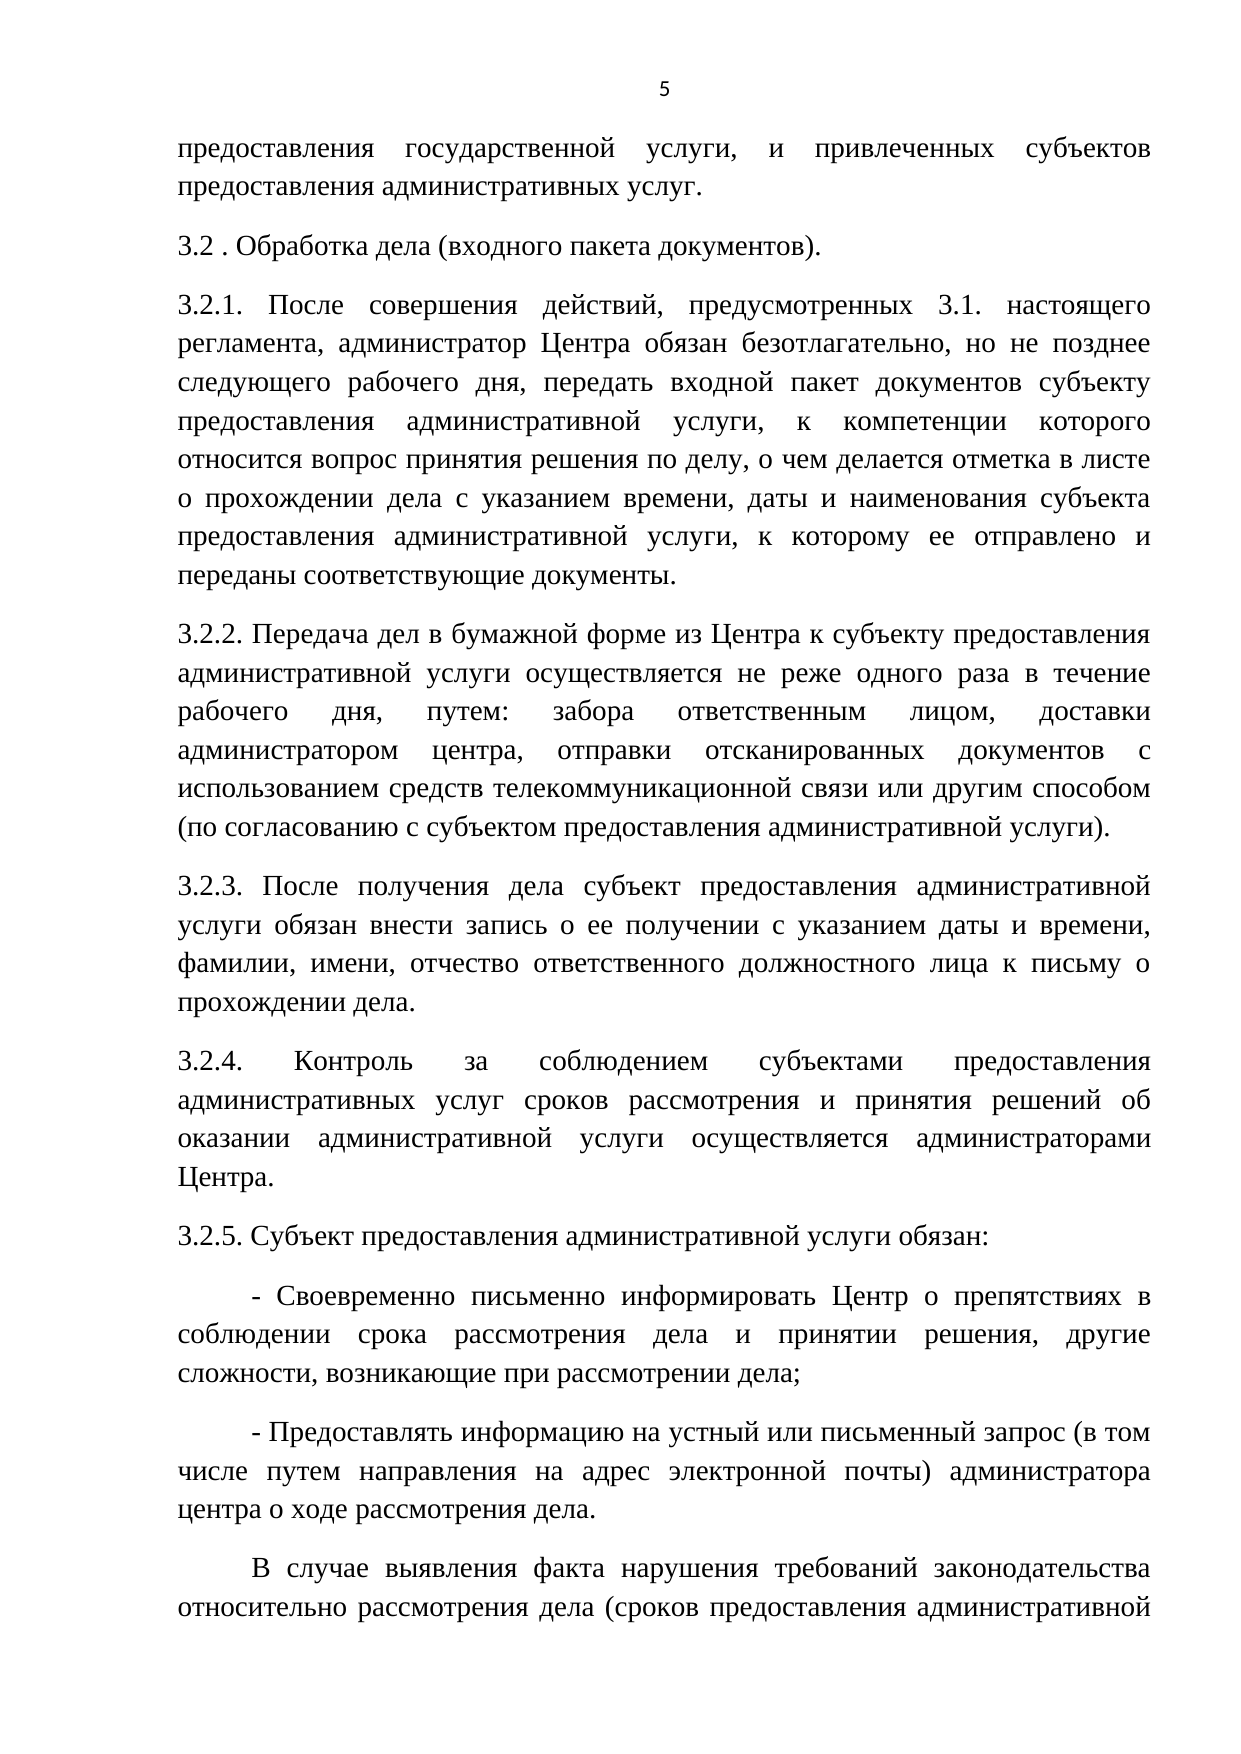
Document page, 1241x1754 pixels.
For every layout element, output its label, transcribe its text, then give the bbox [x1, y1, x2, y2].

text 3.2.3. После получения дела субъект предоставления административной услуги обязан внести запись о ее получении с указанием даты и времени, фамилии, имени, отчество ответственного должностного лица к письму о прохождении дела. [177, 868, 1152, 1017]
text 3.2.2. Передача дел в бумажной форме из Центра к субъекту предоставления административной услуги осуществляется не реже одного раза в течение рабочего дня, путем: забора ответственным лицом, доставки администратором центра, отправки отсканированных документов с использованием средств телекоммуникационной связи или другим способом (по согласованию с субъектом предоставления административной услуги). [177, 616, 1152, 842]
text - Своевременно письменно информировать Центр о препятствиях в соблюдении срока рассмотрения дела и принятии решения, другие сложности, возникающие при рассмотрении дела; [177, 1278, 1152, 1388]
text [177, 1551, 1152, 1623]
text 3.2.1. После совершения действий, предусмотренных 3.1. настоящего регламента, администратор Центра обязан безотлагательно, но не позднее следующего рабочего дня, передать входной пакет документов субъекту предоставления административной услуги, к компетенции которого относится вопрос принятия решения по делу, о чем делается отметка в листе о прохождении дела с указанием времени, даты и наименования субъекта предоставления административной услуги, к которому ее отправлено и переданы соответствующие документы. [177, 287, 1152, 590]
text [177, 130, 1152, 202]
text 3.2 . Обработка дела (входного пакета документов). [177, 228, 1152, 261]
text 3.2.5. Субъект предоставления административной услуги обязан: [177, 1218, 1152, 1252]
text 3.2.4. Контроль за соблюдением субъектами предоставления административных услуг сроков рассмотрения и принятия решений об оказании административной услуги осуществляется администраторами Центра. [177, 1043, 1152, 1192]
text - Предоставлять информацию на устный или письменный запрос (в том числе путем направления на адрес электронной почты) администратора центра о ходе рассмотрения дела. [177, 1414, 1152, 1525]
